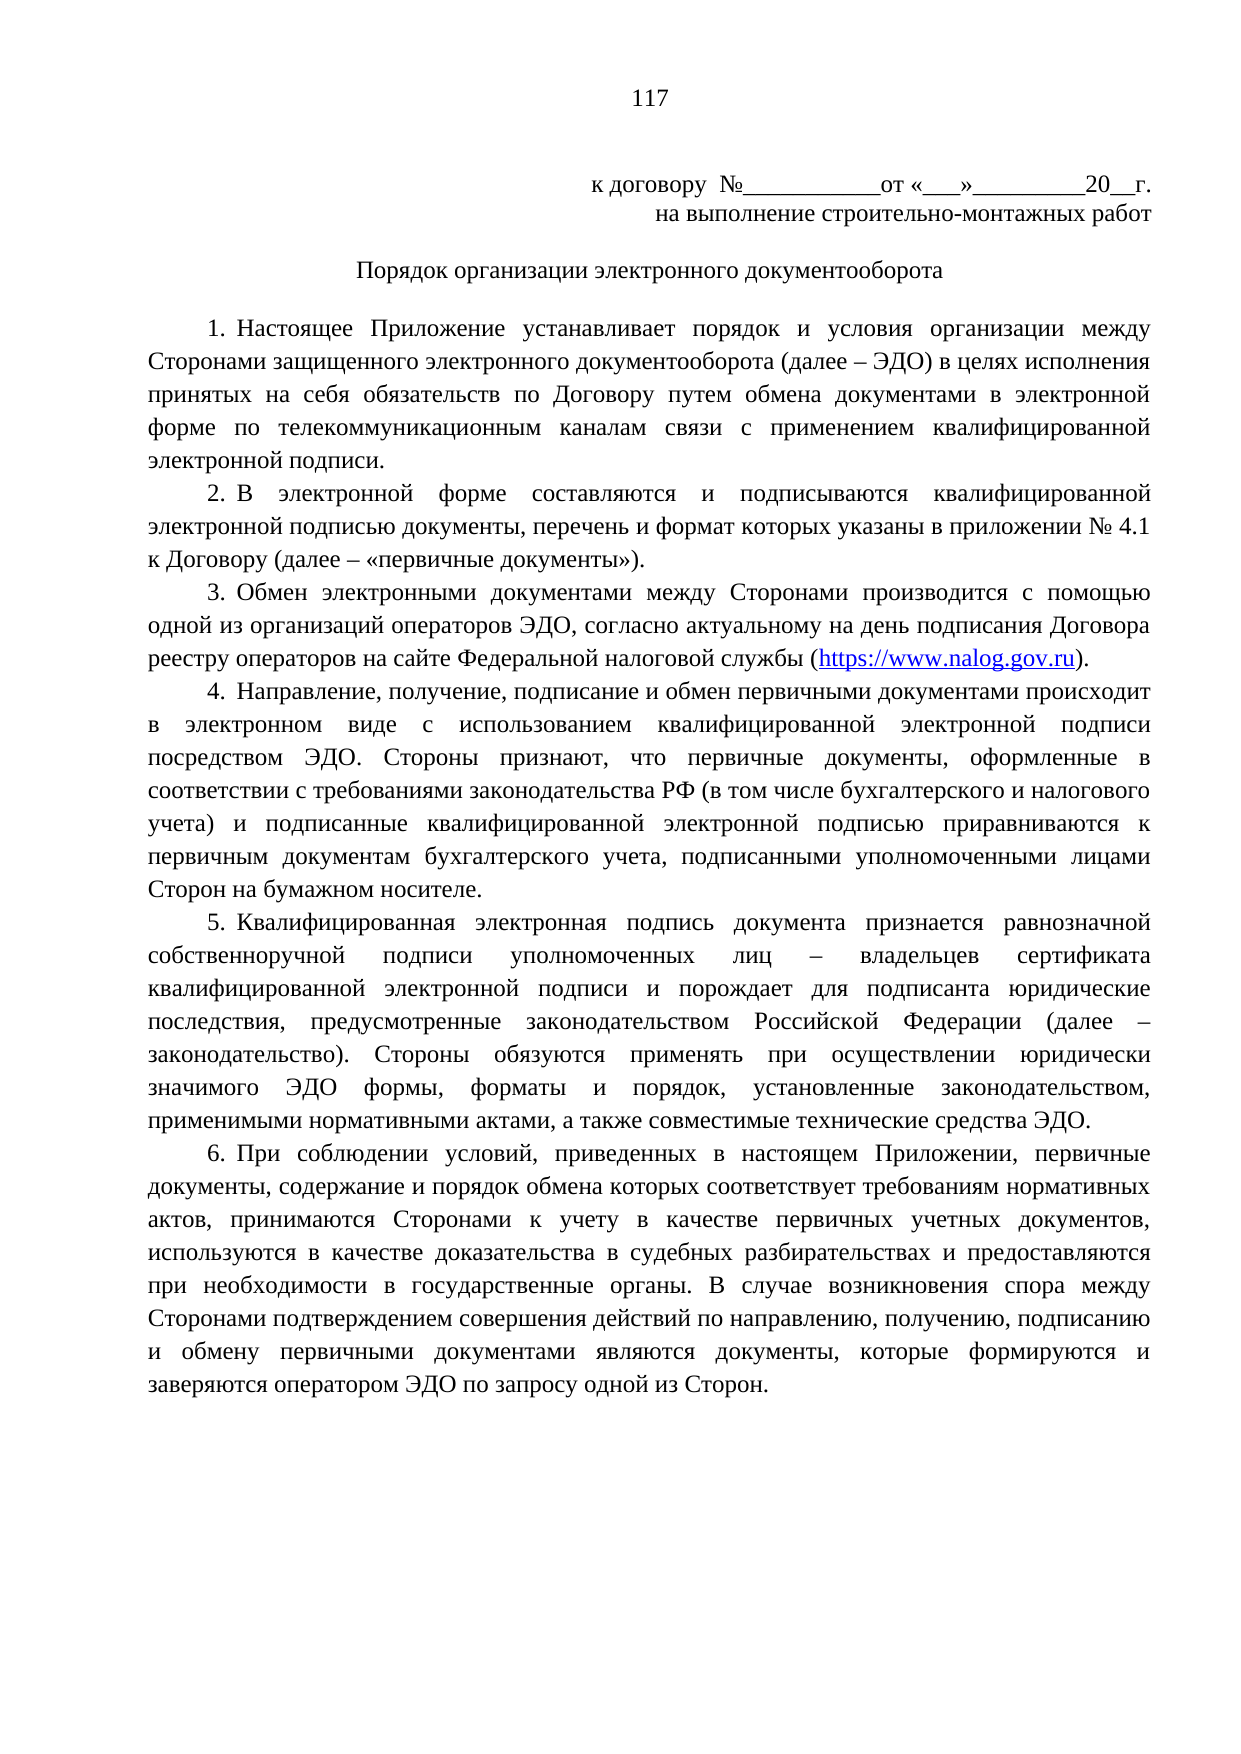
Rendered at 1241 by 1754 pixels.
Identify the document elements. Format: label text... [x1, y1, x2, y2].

text Порядок организации электронного документооборота [148, 255, 1152, 284]
list Направление, получение, подписание и обмен первичными документами происходит в электронном виде с использованием квалифицированной электронной подписи посредством ЭДО. Стороны признают, что первичные документы, оформленные в соответствии с требованиями законодательства РФ (в том числе бухгалтерского и налогового учета) и подписанные квалифицированной электронной подписью приравниваются к первичным документам бухгалтерского учета, подписанными уполномоченными лицами Сторон на бумажном носителе. [148, 676, 1152, 903]
list В электронной форме составляются и подписываются квалифицированной электронной подписью документы, перечень и формат которых указаны в приложении № 4.1 к Договору (далее – «первичные документы»). [148, 478, 1152, 573]
text к договору №___________от «___»_________20__г. [148, 169, 1152, 198]
list Настоящее Приложение устанавливает порядок и условия организации между Сторонами защищенного электронного документооборота (далее – ЭДО) в целях исполнения принятых на себя обязательств по Договору путем обмена документами в электронной форме по телекоммуникационным каналам связи с применением квалифицированной электронной подписи. [148, 313, 1152, 473]
list Квалифицированная электронная подпись документа признается равнозначной собственноручной подписи уполномоченных лиц – владельцев сертификата квалифицированной электронной подписи и порождает для подписанта юридические последствия, предусмотренные законодательством Российской Федерации (далее – законодательство). Стороны обязуются применять при осуществлении юридически значимого ЭДО формы, форматы и порядок, установленные законодательством, применимыми нормативными актами, а также совместимые технические средства ЭДО. [148, 907, 1152, 1134]
list Обмен электронными документами между Сторонами производится с помощью одной из организаций операторов ЭДО, согласно актуальному на день подписания Договора реестру операторов на сайте Федеральной налоговой службы (https://www.nalog.gov.ru). [148, 577, 1152, 672]
text на выполнение строительно-монтажных работ [148, 198, 1152, 226]
list При соблюдении условий, приведенных в настоящем Приложении, первичные документы, содержание и порядок обмена которых соответствует требованиям нормативных актов, принимаются Сторонами к учету в качестве первичных учетных документов, используются в качестве доказательства в судебных разбирательствах и предоставляются при необходимости в государственные органы. В случае возникновения спора между Сторонами подтверждением совершения действий по направлению, получению, подписанию и обмену первичными документами являются документы, которые формируются и заверяются оператором ЭДО по запросу одной из Сторон. [148, 1138, 1152, 1398]
